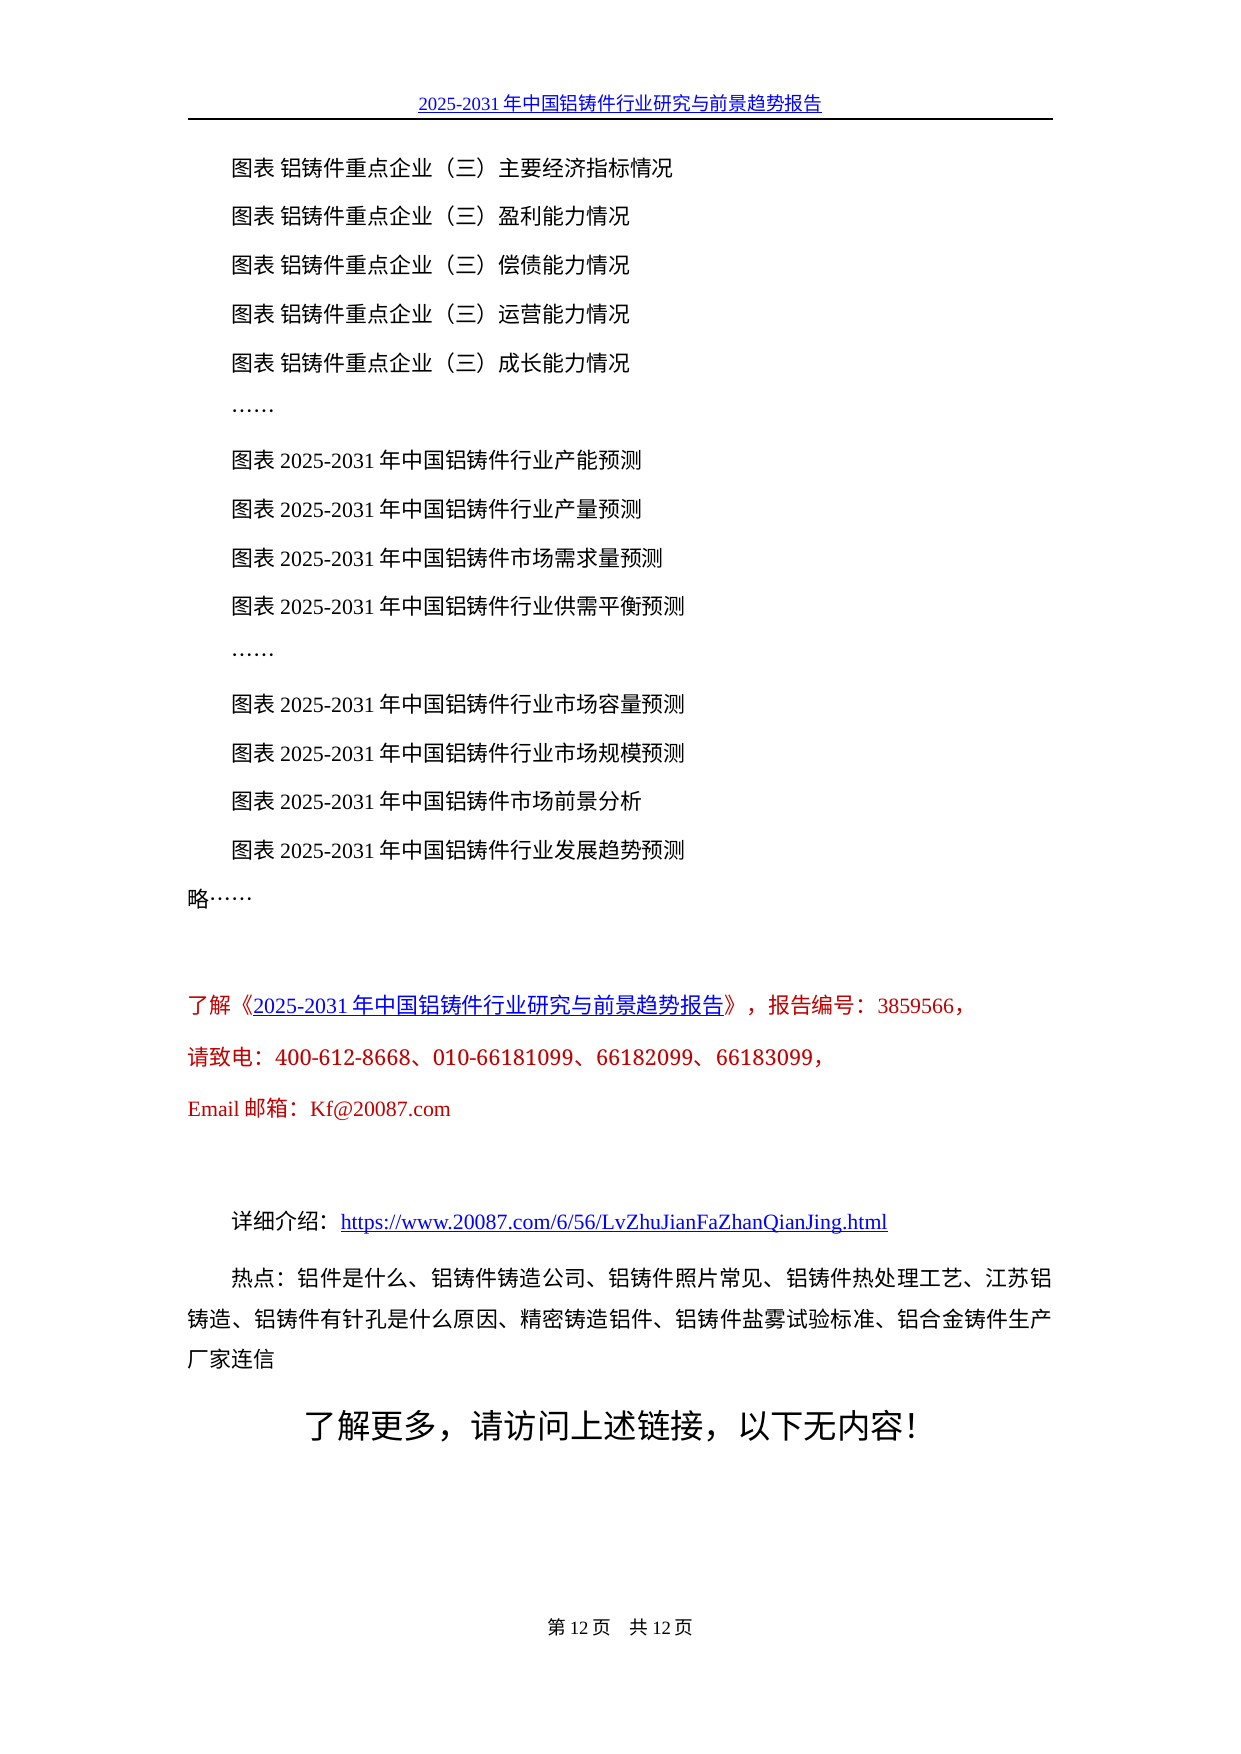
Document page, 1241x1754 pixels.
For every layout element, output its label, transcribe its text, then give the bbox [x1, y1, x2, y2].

text Email邮箱：Kf@20087.com [187, 1091, 1053, 1123]
text 请致电：400-612-8668、010-66181099、66182099、66183099， [187, 1039, 1053, 1072]
title 了解更多，请访问上述链接，以下无内容！ [187, 1392, 1053, 1457]
text 详细介绍：https://www.20087.com/6/56/LvZhuJianFaZhanQianJing.html [187, 1204, 1053, 1236]
text 了解《2025-2031年中国铝铸件行业研究与前景趋势报告》，报告编号：3859566， [187, 988, 1053, 1020]
text 热点：铝件是什么、铝铸件铸造公司、铝铸件照片常见、铝铸件热处理工艺、江苏铝铸造、铝铸件有针孔是什么原因、精密铸造铝件、铝铸件盐雾试验标准、铝合金铸件生产厂家连信 [187, 1261, 1053, 1374]
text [187, 150, 1053, 914]
